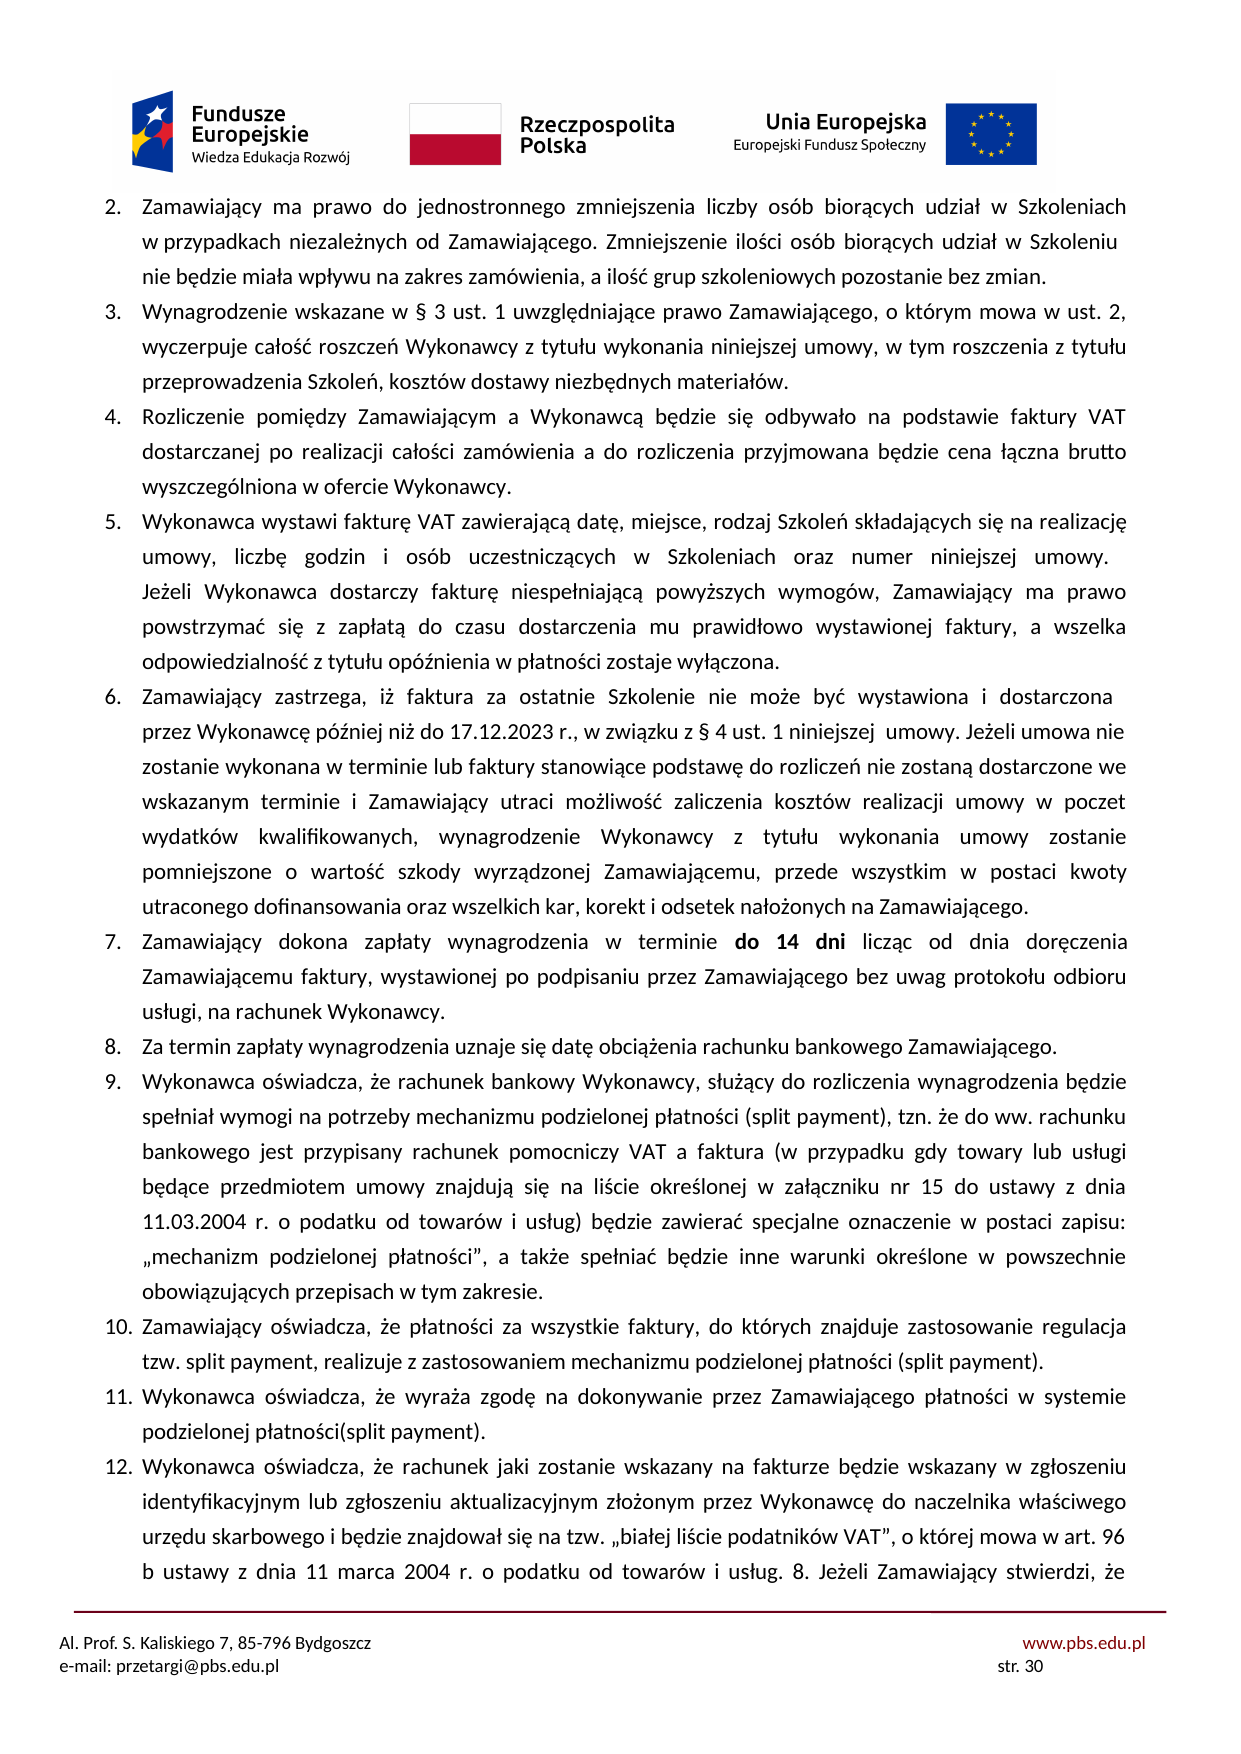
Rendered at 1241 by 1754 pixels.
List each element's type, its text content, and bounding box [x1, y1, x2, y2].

list Wynagrodzenie wskazane w § 3 ust. 1 uwzględniające prawo Zamawiającego, o którym mowa w ust. 2, wyczerpuje całość roszczeń Wykonawcy z tytułu wykonania niniejszej umowy, w tym roszczenia z tytułu przeprowadzenia Szkoleń, kosztów dostawy niezbędnych materiałów. [104, 297, 1128, 395]
list Zamawiający zastrzega, iż faktura za ostatnie Szkolenie nie może być wystawiona i dostarczona przez Wykonawcę później niż do 17.12.2023 r., w związku z § 4 ust. 1 niniejszej umowy. Jeżeli umowa nie zostanie wykonana w terminie lub faktury stanowiące podstawę do rozliczeń nie zostaną dostarczone we wskazanym terminie i Zamawiający utraci możliwość zaliczenia kosztów realizacji umowy w poczet wydatków kwalifikowanych, wynagrodzenie Wykonawcy z tytułu wykonania umowy zostanie pomniejszone o wartość szkody wyrządzonej Zamawiającemu, przede wszystkim w postaci kwoty utraconego dofinansowania oraz wszelkich kar, korekt i odsetek nałożonych na Zamawiającego. [104, 682, 1128, 920]
list Zamawiający ma prawo do jednostronnego zmniejszenia liczby osób biorących udział w Szkoleniach w przypadkach niezależnych od Zamawiającego. Zmniejszenie ilości osób biorących udział w Szkoleniu nie będzie miała wpływu na zakres zamówienia, a ilość grup szkoleniowych pozostanie bez zmian. [104, 192, 1128, 290]
list Za termin zapłaty wynagrodzenia uznaje się datę obciążenia rachunku bankowego Zamawiającego. [104, 1032, 1128, 1060]
list Wykonawca wystawi fakturę VAT zawierającą datę, miejsce, rodzaj Szkoleń składających się na realizację umowy, liczbę godzin i osób uczestniczących w Szkoleniach oraz numer niniejszej umowy. Jeżeli Wykonawca dostarczy fakturę niespełniającą powyższych wymogów, Zamawiający ma prawo powstrzymać się z zapłatą do czasu dostarczenia mu prawidłowo wystawionej faktury, a wszelka odpowiedzialność z tytułu opóźnienia w płatności zostaje wyłączona. [104, 507, 1128, 675]
list Zamawiający oświadcza, że płatności za wszystkie faktury, do których znajduje zastosowanie regulacja tzw. split payment, realizuje z zastosowaniem mechanizmu podzielonej płatności (split payment). [104, 1312, 1128, 1375]
list Wykonawca oświadcza, że rachunek bankowy Wykonawcy, służący do rozliczenia wynagrodzenia będzie spełniał wymogi na potrzeby mechanizmu podzielonej płatności (split payment), tzn. że do ww. rachunku bankowego jest przypisany rachunek pomocniczy VAT a faktura (w przypadku gdy towary lub usługi będące przedmiotem umowy znajdują się na liście określonej w załączniku nr 15 do ustawy z dnia 11.03.2004 r. o podatku od towarów i usług) będzie zawierać specjalne oznaczenie w postaci zapisu: „mechanizm podzielonej płatności”, a także spełniać będzie inne warunki określone w powszechnie obowiązujących przepisach w tym zakresie. [104, 1067, 1128, 1305]
list Rozliczenie pomiędzy Zamawiającym a Wykonawcą będzie się odbywało na podstawie faktury VAT dostarczanej po realizacji całości zamówienia a do rozliczenia przyjmowana będzie cena łączna brutto wyszczególniona w ofercie Wykonawcy. [104, 402, 1128, 500]
list Zamawiający dokona zapłaty wynagrodzenia w terminie do 14 dni licząc od dnia doręczenia Zamawiającemu faktury, wystawionej po podpisaniu przez Zamawiającego bez uwag protokołu odbioru usługi, na rachunek Wykonawcy. [104, 927, 1128, 1025]
picture [112, 70, 1057, 193]
list Wykonawca oświadcza, że wyraża zgodę na dokonywanie przez Zamawiającego płatności w systemie podzielonej płatności(split payment). [104, 1382, 1128, 1445]
